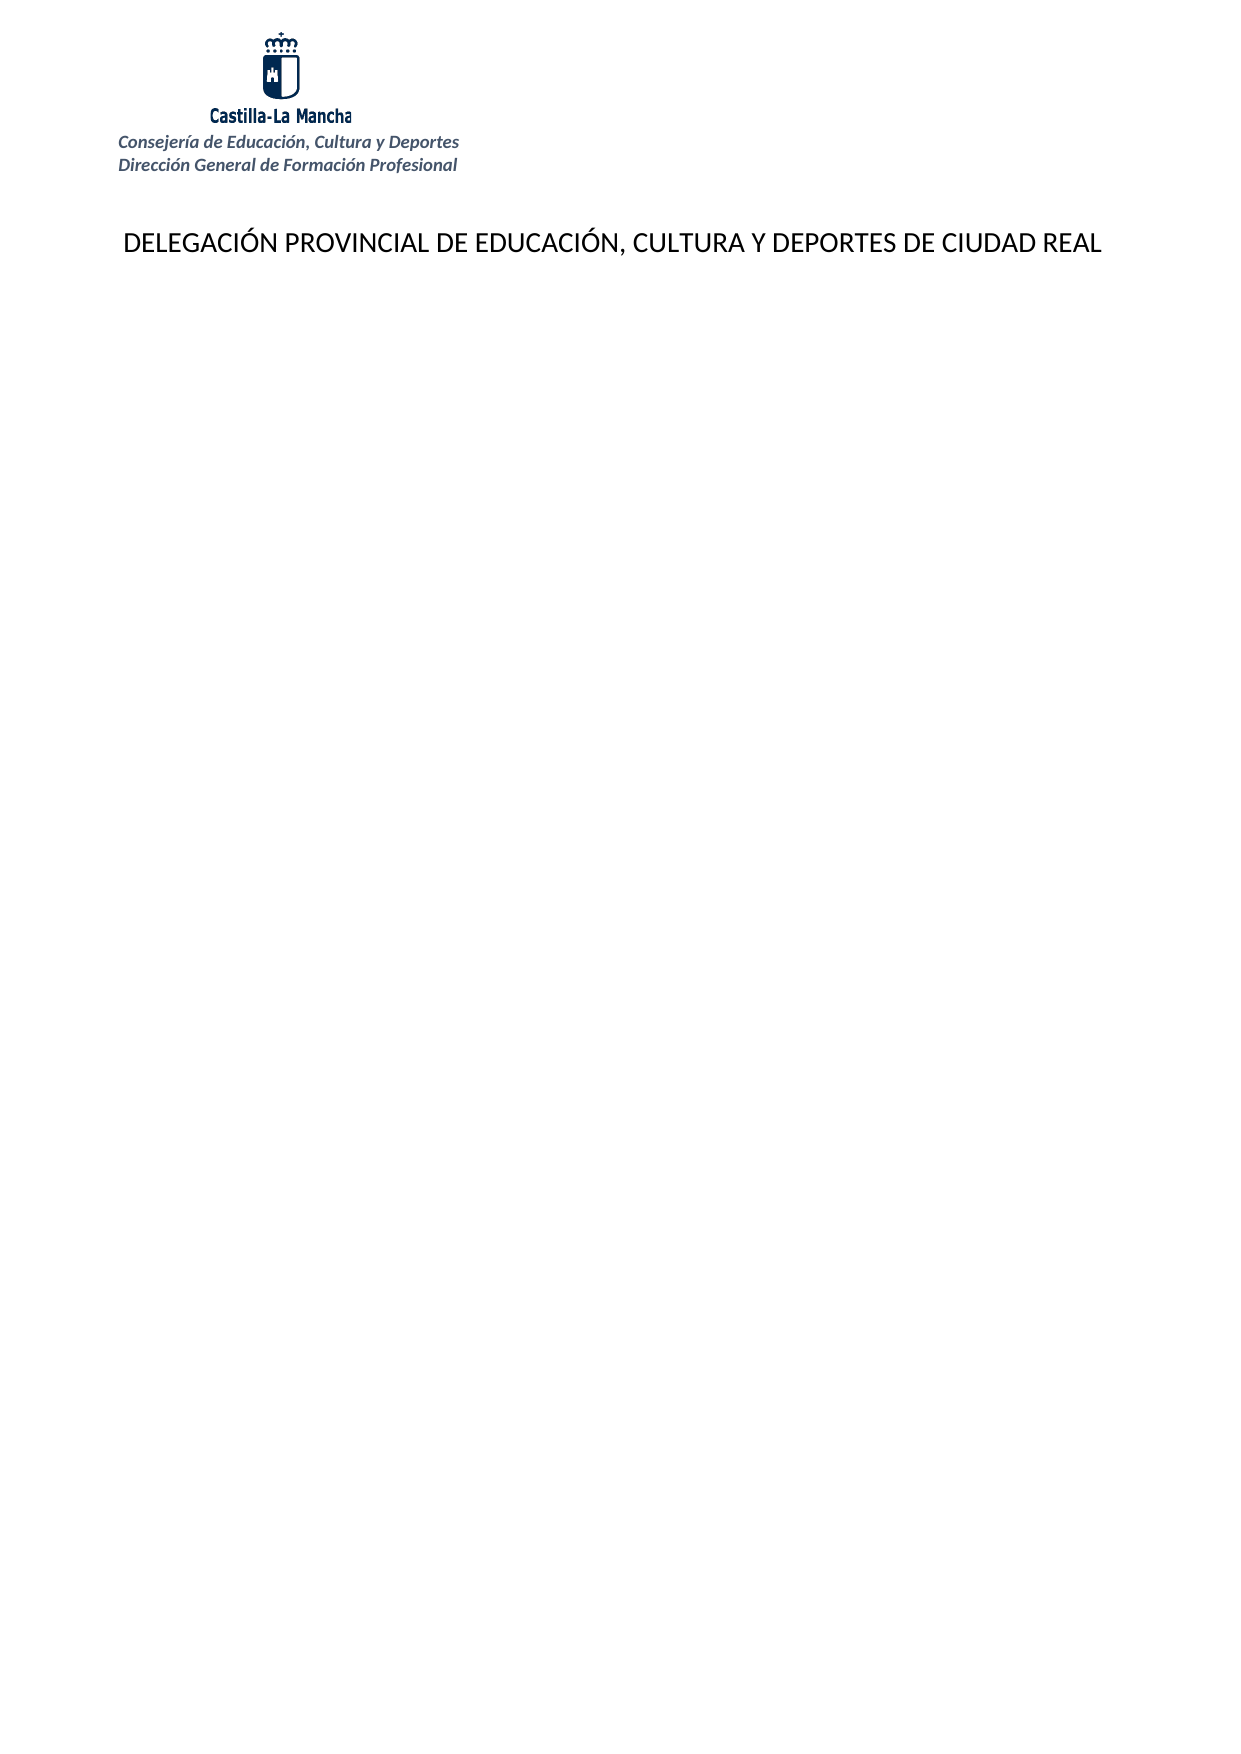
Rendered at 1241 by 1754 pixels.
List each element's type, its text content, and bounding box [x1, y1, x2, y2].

text DELEGACIÓN PROVINCIAL DE EDUCACIÓN, CULTURA Y DEPORTES DE CIUDAD REAL [118, 224, 1107, 259]
picture [210, 32, 352, 123]
